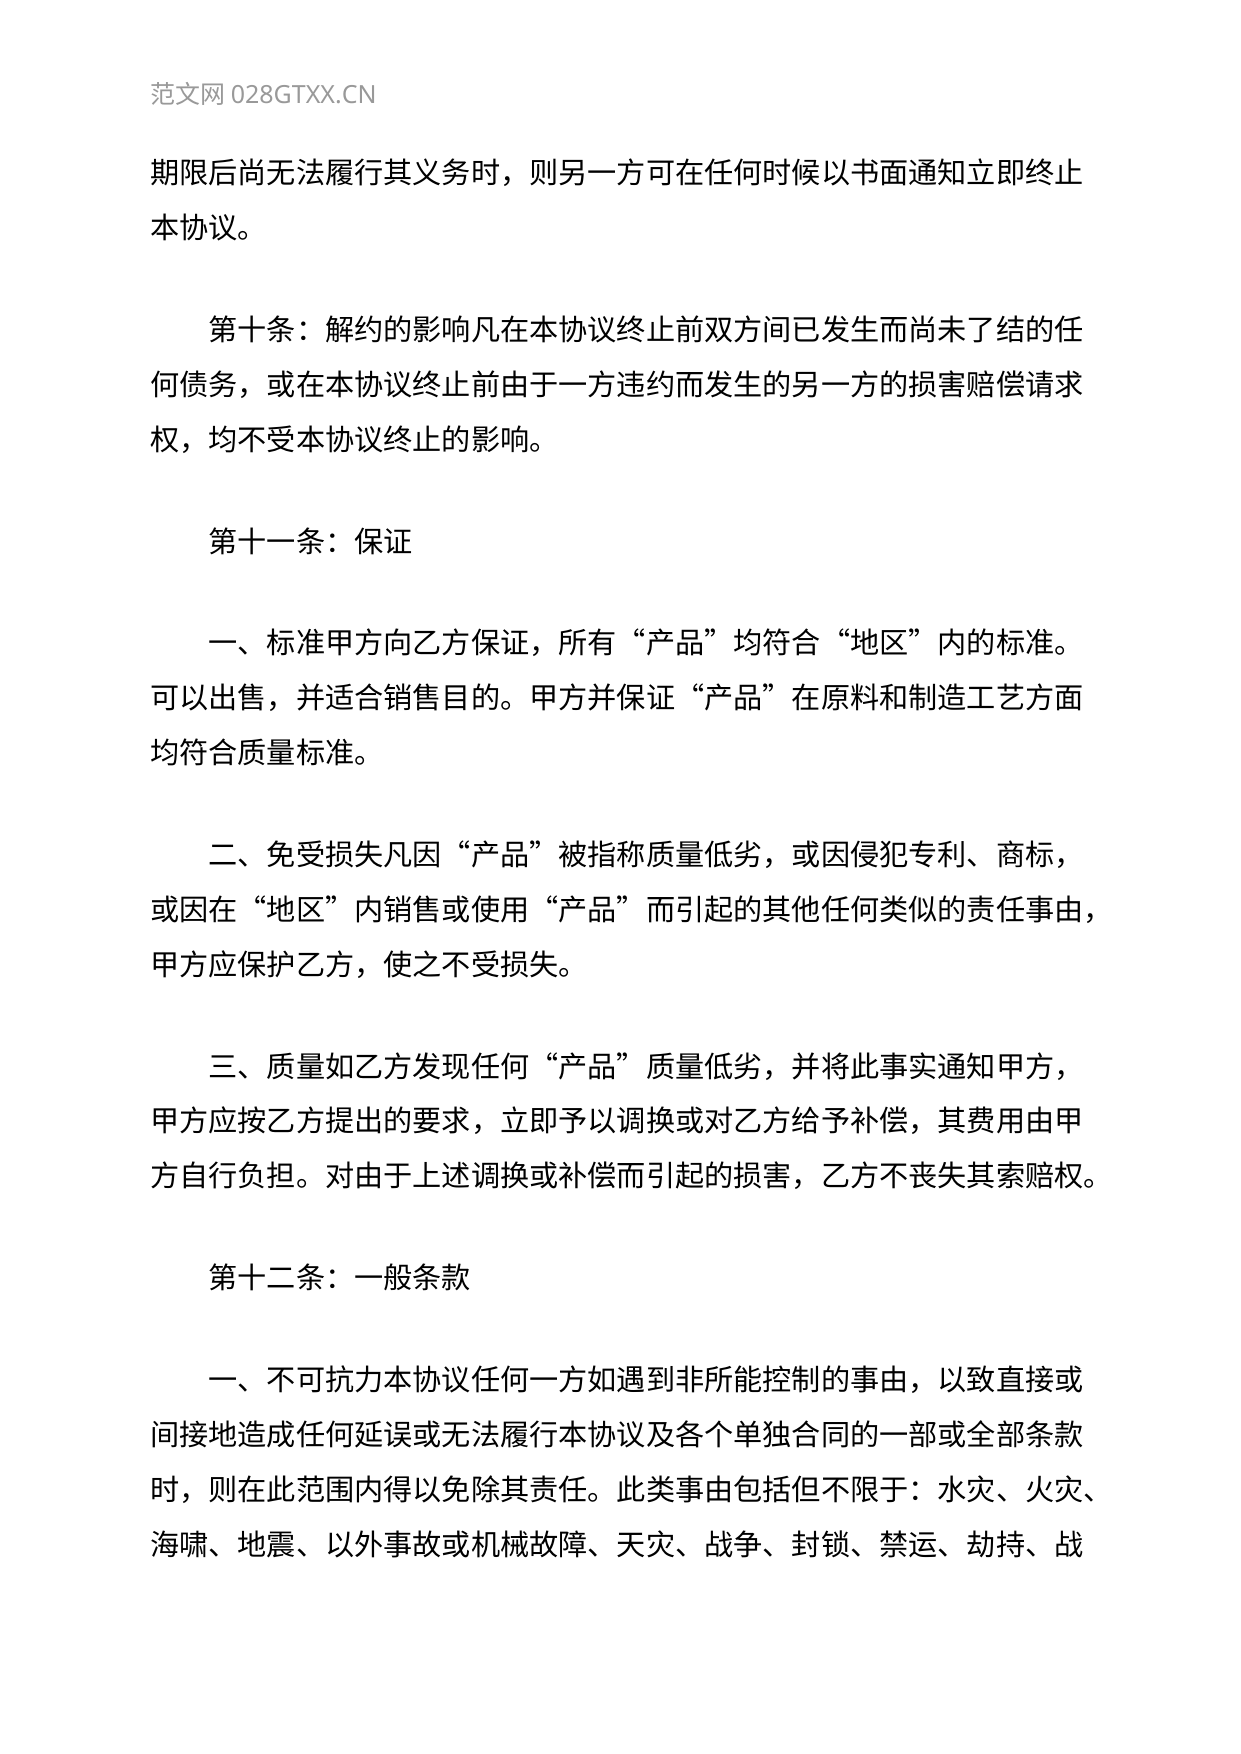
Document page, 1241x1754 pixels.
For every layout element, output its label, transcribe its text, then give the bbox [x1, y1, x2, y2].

text 二、免受损失凡因“产品”被指称质量低劣，或因侵犯专利、商标，或因在“地区”内销售或使用“产品”而引起的其他任何类似的责任事由，甲方应保护乙方，使之不受损失。 [150, 832, 1090, 984]
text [150, 150, 1090, 247]
text 一、标准甲方向乙方保证，所有“产品”均符合“地区”内的标准。可以出售，并适合销售目的。甲方并保证“产品”在原料和制造工艺方面均符合质量标准。 [150, 620, 1090, 772]
text 第十条：解约的影响凡在本协议终止前双方间已发生而尚未了结的任何债务，或在本协议终止前由于一方违约而发生的另一方的损害赔偿请求权，均不受本协议终止的影响。 [150, 307, 1090, 459]
text 三、质量如乙方发现任何“产品”质量低劣，并将此事实通知甲方，甲方应按乙方提出的要求，立即予以调换或对乙方给予补偿，其费用由甲方自行负担。对由于上述调换或补偿而引起的损害，乙方不丧失其索赔权。 [150, 1043, 1090, 1195]
text 第十二条：一般条款 [150, 1255, 1090, 1297]
text 第十一条：保证 [150, 518, 1090, 561]
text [150, 1356, 1090, 1563]
